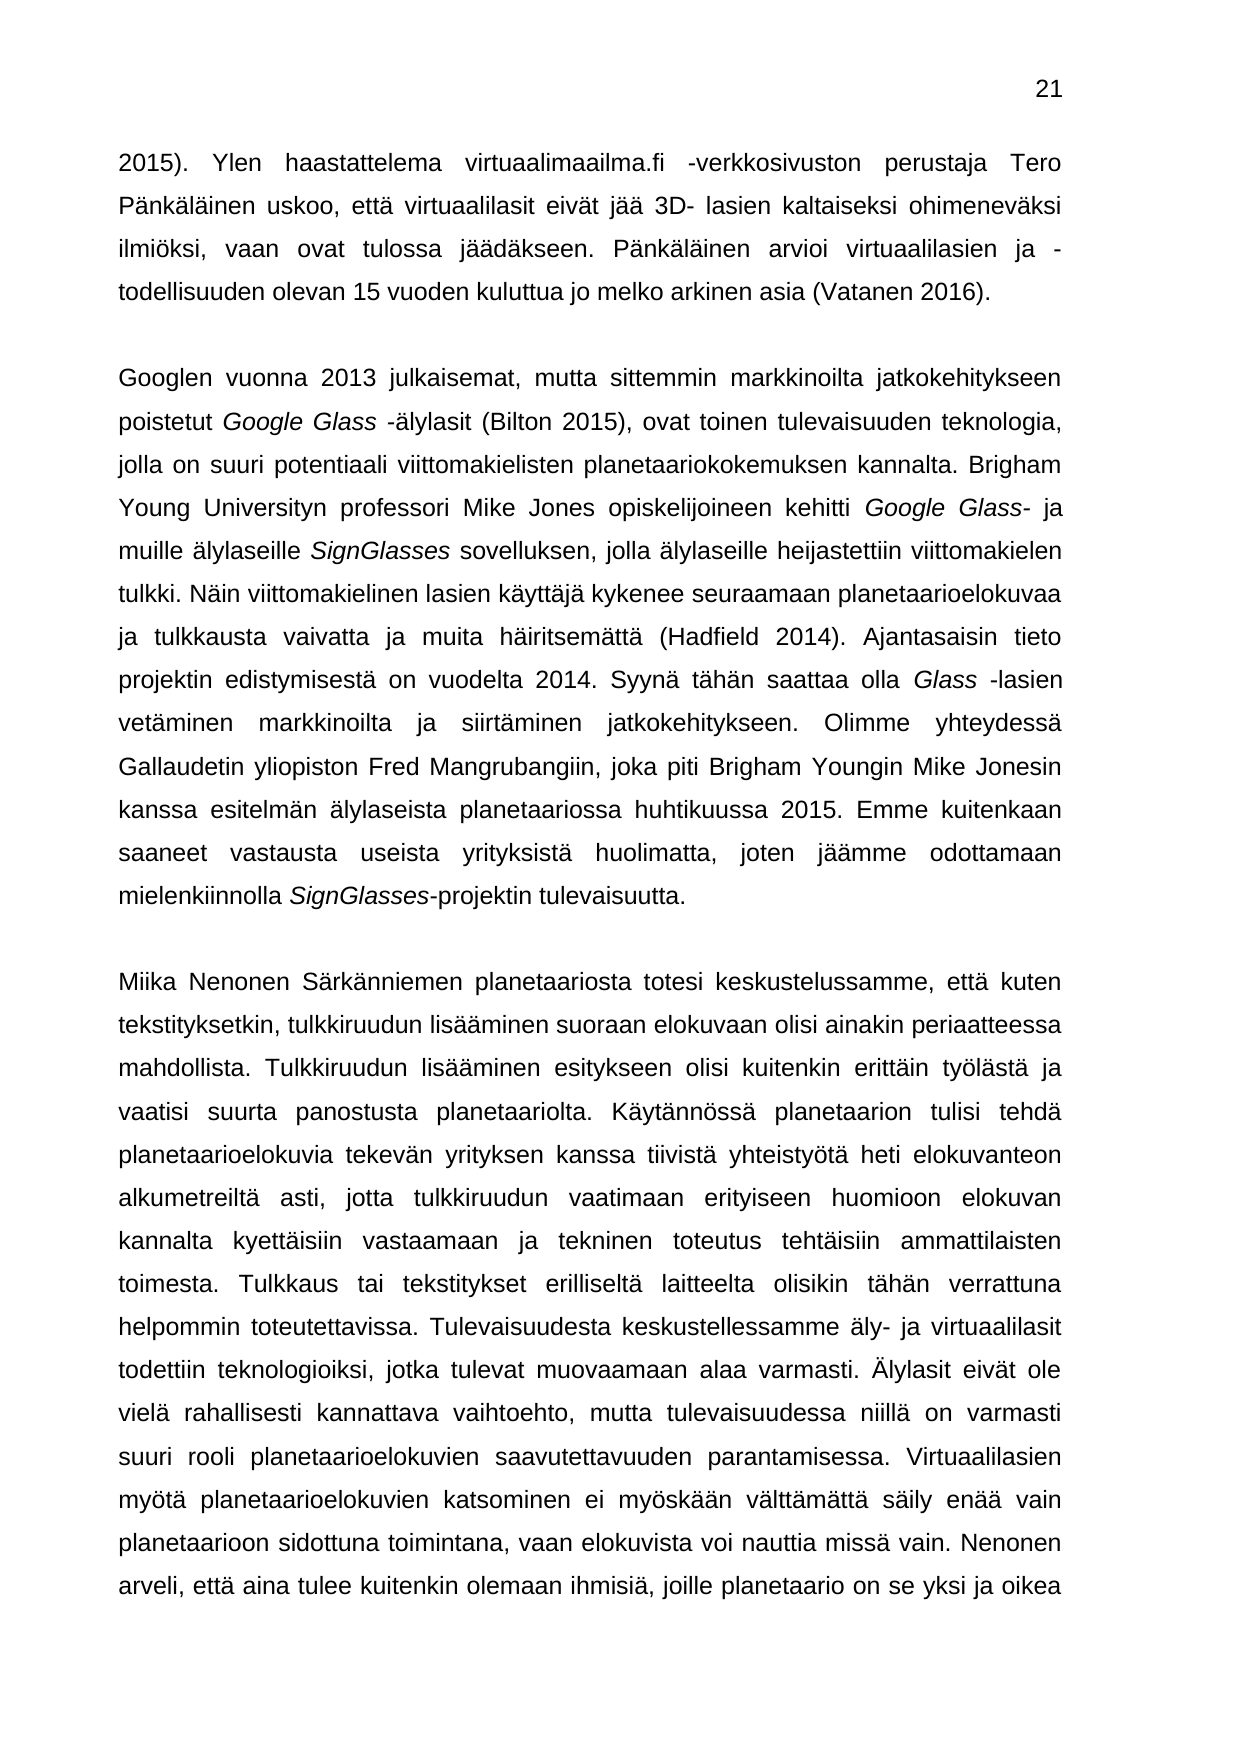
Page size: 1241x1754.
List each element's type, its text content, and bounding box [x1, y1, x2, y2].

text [118, 967, 1063, 1599]
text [118, 148, 1063, 306]
text Googlen vuonna 2013 julkaisemat, mutta sittemmin markkinoilta jatkokehitykseen poistetut Google Glass -älylasit (Bilton 2015), ovat toinen tulevaisuuden teknologia, jolla on suuri potentiaali viittomakielisten planetaariokokemuksen kannalta. Brigham Young Universityn professori Mike Jones opiskelijoineen kehitti Google Glass- ja muille älylaseille SignGlasses sovelluksen, jolla älylaseille heijastettiin viittomakielen tulkki. Näin viittomakielinen lasien käyttäjä kykenee seuraamaan planetaarioelokuvaa ja tulkkausta vaivatta ja muita häiritsemättä (Hadfield 2014). Ajantasaisin tieto projektin edistymisestä on vuodelta 2014. Syynä tähän saattaa olla Glass -lasien vetäminen markkinoilta ja siirtäminen jatkokehitykseen. Olimme yhteydessä Gallaudetin yliopiston Fred Mangrubangiin, joka piti Brigham Youngin Mike Jonesin kanssa esitelmän älylaseista planetaariossa huhtikuussa 2015. Emme kuitenkaan saaneet vastausta useista yrityksistä huolimatta, joten jäämme odottamaan mielenkiinnolla SignGlasses-projektin tulevaisuutta. [118, 363, 1063, 909]
